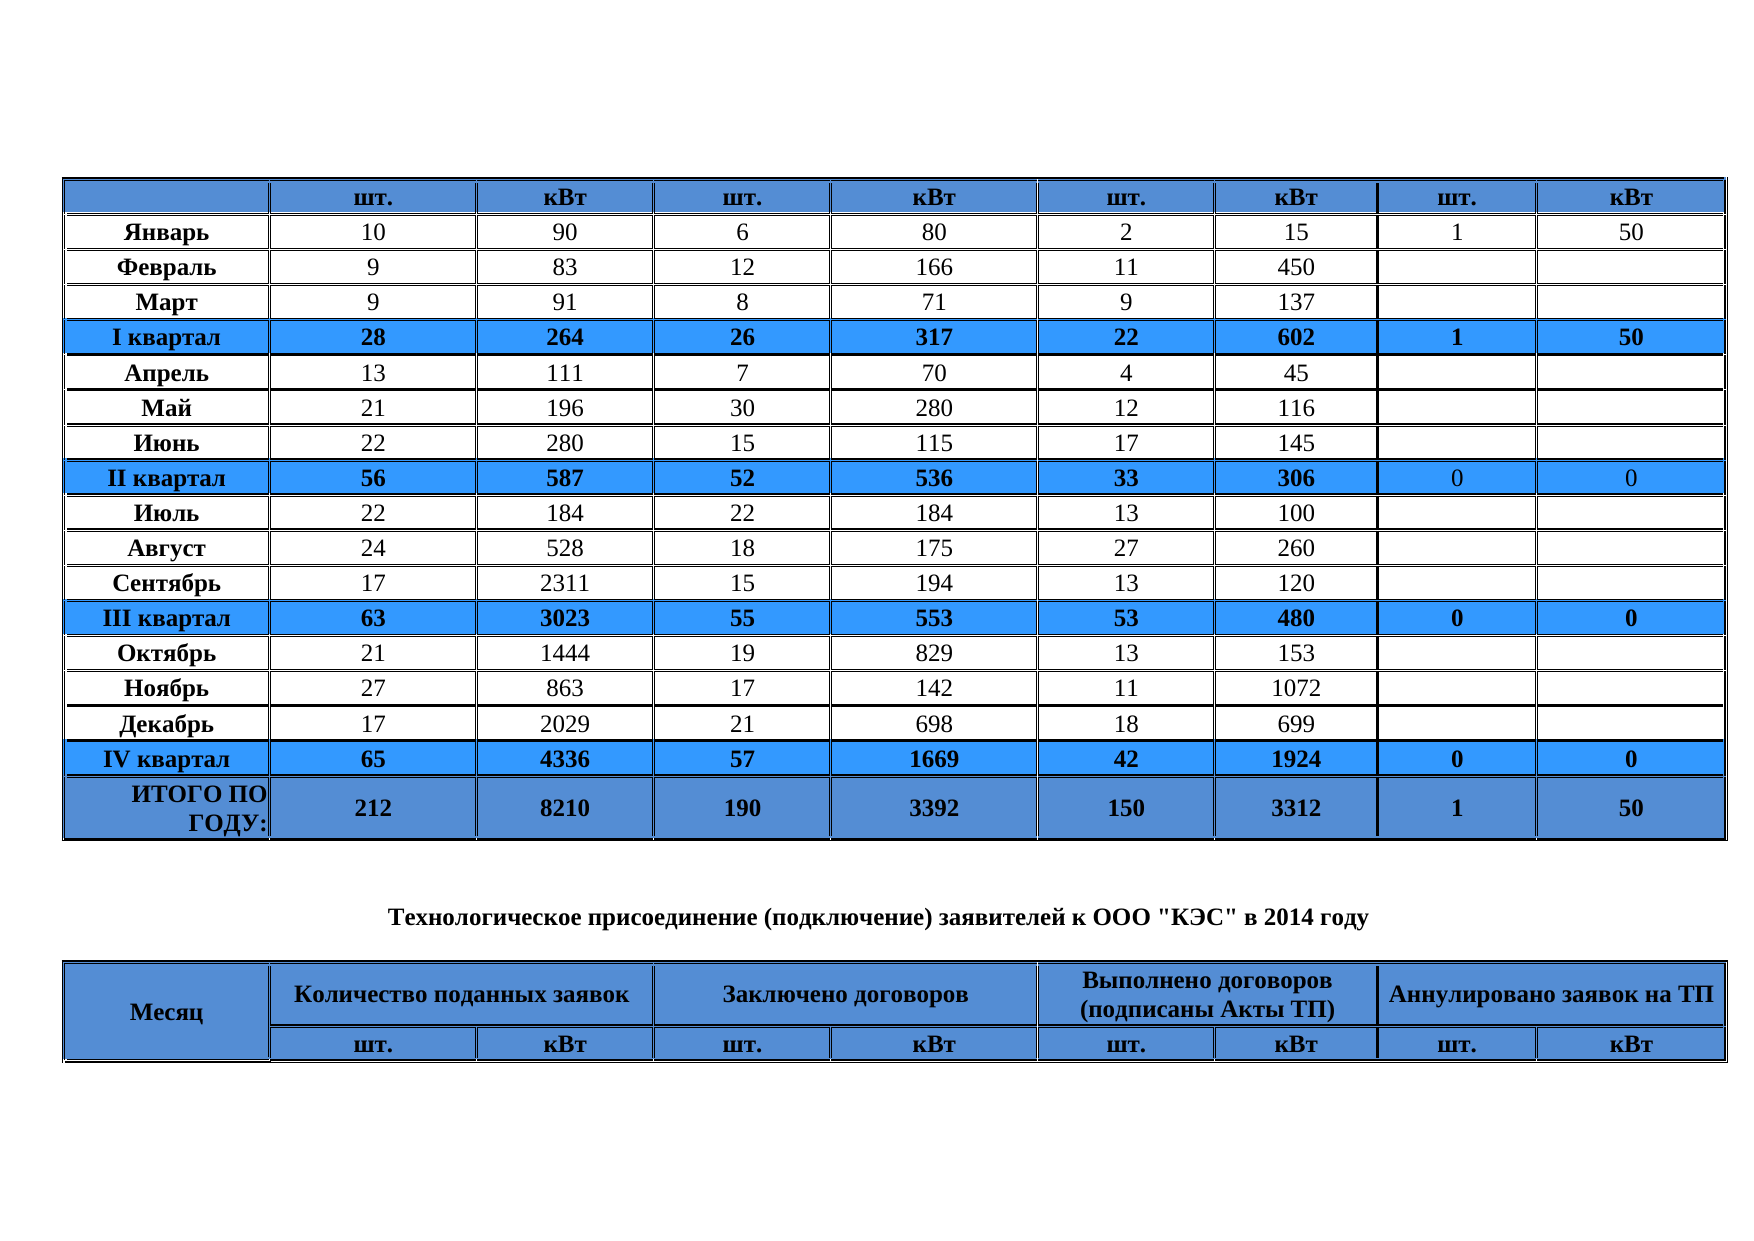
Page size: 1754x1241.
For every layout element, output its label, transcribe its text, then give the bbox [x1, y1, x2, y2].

table_cell 52 [655, 462, 829, 493]
table_header Заключено договоров [654, 964, 1037, 1024]
table_cell 17 [1039, 427, 1213, 458]
table_cell 4 [1039, 356, 1213, 388]
table_cell [1538, 564, 1725, 598]
table_cell 15 [655, 567, 829, 598]
table_cell кВт [831, 181, 1037, 212]
table_cell Июль [65, 493, 268, 528]
table_cell 1 [1377, 778, 1537, 838]
table_cell [1538, 353, 1726, 388]
table_cell шт. [270, 1028, 476, 1059]
table_cell Октябрь [63, 634, 270, 669]
table_cell 1444 [478, 637, 652, 669]
table_cell 13 [1039, 567, 1213, 598]
table_cell кВт [1215, 1028, 1377, 1059]
text Технологическое присоединение (подключение) заявителей к ООО "КЭС" в 2014 году [29, 902, 1728, 931]
table_cell [1538, 528, 1725, 563]
table_cell 10 [271, 216, 475, 247]
table_cell [1538, 423, 1725, 458]
table_cell 30 [655, 391, 829, 423]
table_cell 6 [655, 216, 829, 247]
table_cell [1379, 567, 1535, 598]
table_cell 137 [1216, 286, 1376, 318]
table_cell кВт [476, 1028, 654, 1059]
table_cell 22 [655, 497, 829, 528]
table_cell 7 [655, 356, 829, 388]
table_cell 153 [1216, 637, 1376, 669]
table_cell 1 [1379, 216, 1535, 247]
table_cell шт. [1038, 1028, 1215, 1059]
table_cell 70 [832, 356, 1036, 388]
table_cell шт. [270, 181, 476, 212]
table_cell [1538, 493, 1725, 528]
table_cell 11 [1039, 251, 1213, 283]
table_header Выполнено договоров (подписаны Акты ТП) [1038, 964, 1377, 1024]
table_cell 57 [655, 742, 829, 774]
table_cell 2 [1039, 216, 1213, 247]
table_cell 100 [1216, 497, 1376, 528]
table_cell 184 [832, 497, 1036, 528]
table_cell 0 [1379, 602, 1535, 634]
table_cell [1379, 707, 1535, 739]
table_cell IV квартал [65, 739, 268, 774]
table_cell 13 [1039, 497, 1213, 528]
table_cell 9 [1039, 286, 1213, 318]
table_cell 21 [271, 391, 475, 423]
table_cell 18 [1039, 707, 1213, 739]
table_cell Июнь [65, 423, 268, 458]
table_cell 3023 [478, 602, 652, 634]
table_cell 53 [1039, 602, 1213, 634]
table_cell 1924 [1216, 742, 1376, 774]
table_cell шт. [1377, 181, 1537, 212]
table_cell 3312 [1215, 778, 1377, 838]
table_cell 2029 [478, 707, 652, 739]
table_cell 194 [832, 567, 1036, 598]
table_cell 142 [832, 672, 1036, 704]
table_cell 4336 [478, 742, 652, 774]
table_cell Май [63, 388, 268, 423]
table_cell [1379, 427, 1535, 458]
table_cell 602 [1216, 321, 1376, 353]
table_cell 80 [832, 216, 1036, 247]
table_cell 450 [1216, 251, 1376, 283]
table_cell 536 [832, 462, 1036, 493]
table_cell 9 [271, 286, 475, 318]
table_cell Январь [65, 213, 268, 247]
table_cell [1379, 286, 1535, 318]
table_cell 22 [1039, 321, 1213, 353]
table_cell 12 [1039, 391, 1213, 423]
table_cell 13 [1039, 637, 1213, 669]
table_header Количество поданных заявок [270, 964, 654, 1024]
table_cell [1379, 672, 1535, 704]
table_cell 0 [1538, 739, 1724, 774]
table_cell [1538, 704, 1724, 739]
table_cell 33 [1039, 462, 1213, 493]
table_cell [1537, 669, 1726, 704]
table_header Месяц [65, 964, 270, 1059]
table_cell [1379, 391, 1535, 423]
table_cell 212 [270, 778, 476, 838]
table_cell 90 [478, 216, 652, 247]
table_cell II квартал [65, 458, 268, 493]
table_cell 71 [832, 286, 1036, 318]
table_cell 1072 [1216, 672, 1376, 704]
table_cell 8 [655, 286, 829, 318]
table_cell 21 [655, 707, 829, 739]
table_cell 11 [1039, 672, 1213, 704]
table_cell 190 [654, 778, 831, 838]
table_cell 17 [271, 567, 475, 598]
table_cell 42 [1039, 742, 1213, 774]
table_cell 83 [478, 251, 652, 283]
table_cell [1379, 251, 1535, 283]
table_cell Апрель [63, 353, 268, 388]
table_cell 17 [271, 707, 475, 739]
table_cell 2311 [478, 567, 652, 598]
table_cell шт. [1377, 1028, 1537, 1059]
table_cell 150 [1038, 778, 1215, 838]
table_cell [1538, 388, 1726, 423]
table_cell 24 [271, 532, 475, 563]
table_cell 184 [478, 497, 652, 528]
table_cell 1669 [832, 742, 1036, 774]
table_cell 21 [271, 637, 475, 669]
table_cell 27 [1039, 532, 1213, 563]
table_cell 587 [478, 462, 652, 493]
table_cell 15 [1216, 216, 1376, 247]
table_cell 55 [655, 602, 829, 634]
table_cell [1379, 356, 1535, 388]
table_cell ИТОГО ПО ГОДУ: [65, 774, 270, 838]
table_cell 65 [271, 742, 475, 774]
table_cell 13 [271, 356, 475, 388]
table_cell шт. [1038, 181, 1215, 212]
table_cell Март [63, 283, 270, 318]
table_cell 115 [832, 427, 1036, 458]
table_cell 15 [655, 427, 829, 458]
table_cell 699 [1216, 707, 1376, 739]
table_cell 9 [271, 251, 475, 283]
table_cell Ноябрь [63, 669, 270, 704]
table_cell 120 [1216, 567, 1376, 598]
table_header Месяц [65, 181, 270, 212]
table_header Аннулировано заявок на ТП [1377, 964, 1724, 1024]
table_cell кВт [1537, 177, 1726, 212]
table_cell 166 [832, 251, 1036, 283]
table_cell 0 [1379, 742, 1535, 774]
table_cell 22 [271, 427, 475, 458]
table_cell кВт [1215, 181, 1377, 212]
table_cell Февраль [65, 248, 268, 283]
table_cell 0 [1538, 458, 1725, 493]
table_cell 45 [1216, 356, 1376, 388]
table_cell 264 [478, 321, 652, 353]
table_cell 145 [1216, 427, 1376, 458]
table_cell 56 [271, 462, 475, 493]
table_cell 196 [478, 391, 652, 423]
table_cell шт. [654, 181, 831, 212]
table_cell 553 [832, 602, 1036, 634]
table_cell 26 [655, 321, 829, 353]
table_cell 28 [271, 321, 475, 353]
table_cell 306 [1216, 462, 1376, 493]
table_cell 0 [1538, 599, 1725, 634]
table_cell 91 [478, 286, 652, 318]
table_cell 280 [832, 391, 1036, 423]
table_cell [1537, 634, 1726, 669]
table_cell 829 [832, 637, 1036, 669]
table_cell 175 [832, 532, 1036, 563]
table_cell 18 [655, 532, 829, 563]
table_cell 8210 [476, 778, 654, 838]
table_cell III квартал [65, 599, 268, 634]
table_cell 63 [271, 602, 475, 634]
table_cell 698 [832, 707, 1036, 739]
table_cell [1379, 637, 1535, 669]
table_cell Сентябрь [65, 564, 268, 598]
table_cell 480 [1216, 602, 1376, 634]
table_cell кВт [476, 181, 654, 212]
table_cell 260 [1216, 532, 1376, 563]
table_cell [1537, 283, 1726, 318]
table_cell 17 [655, 672, 829, 704]
table_cell шт. [654, 1028, 831, 1059]
table_cell 1 [1379, 321, 1535, 353]
table_cell 280 [478, 427, 652, 458]
table_cell кВт [1537, 1024, 1725, 1059]
table_cell [1538, 248, 1725, 283]
table_cell 27 [271, 672, 475, 704]
table_cell 528 [478, 532, 652, 563]
table_cell 50 [1537, 774, 1725, 838]
table_cell 22 [271, 497, 475, 528]
table_cell Декабрь [65, 704, 268, 739]
table_cell 50 [1537, 318, 1726, 353]
table_cell Август [65, 528, 268, 563]
table_cell кВт [831, 1028, 1037, 1059]
table_cell [1379, 497, 1535, 528]
table_cell 3392 [831, 778, 1037, 838]
table_cell 19 [655, 637, 829, 669]
table_cell 12 [655, 251, 829, 283]
table_cell [1379, 532, 1535, 563]
table_cell I квартал [63, 318, 270, 353]
table_cell 50 [1538, 213, 1725, 247]
table_cell 317 [832, 321, 1036, 353]
table_cell 863 [478, 672, 652, 704]
table_cell 0 [1379, 462, 1535, 493]
table_cell 111 [478, 356, 652, 388]
table_cell 116 [1216, 391, 1376, 423]
